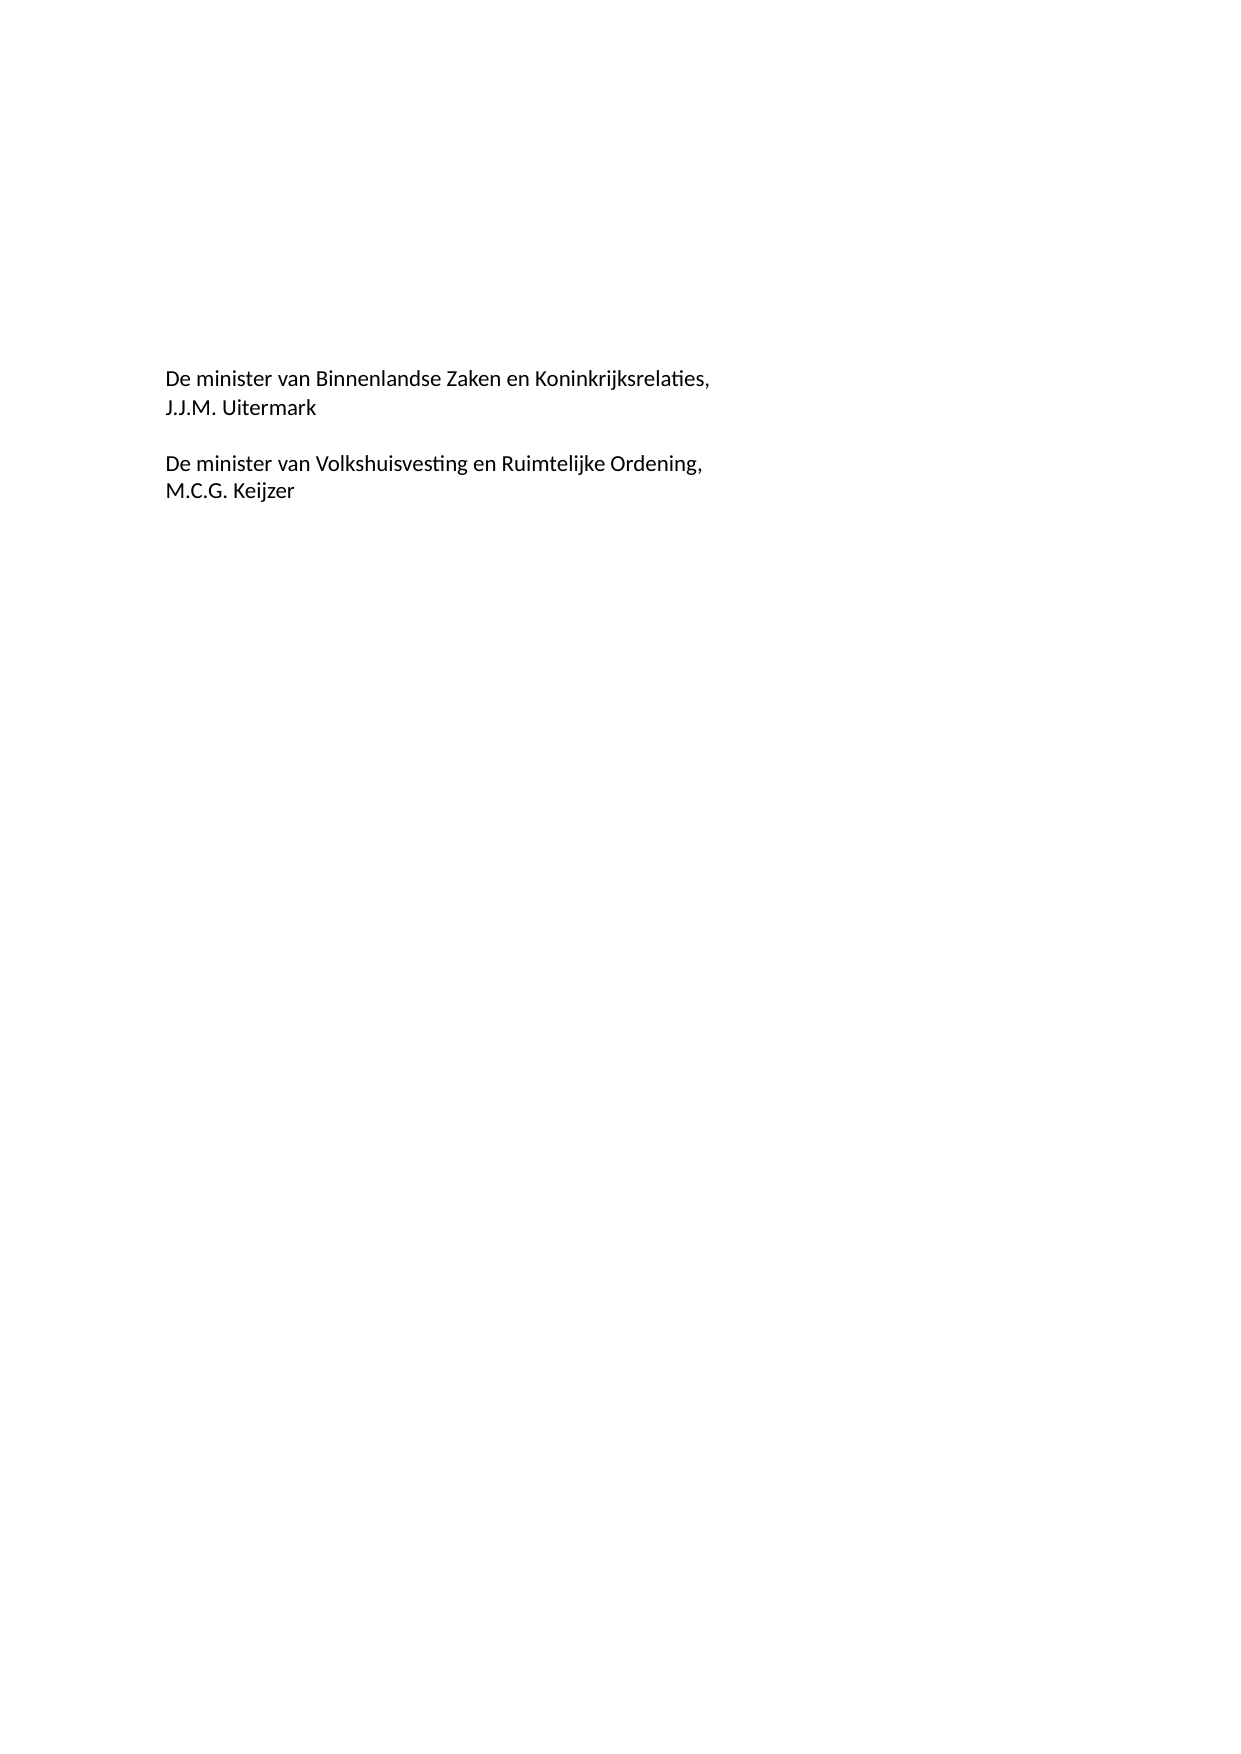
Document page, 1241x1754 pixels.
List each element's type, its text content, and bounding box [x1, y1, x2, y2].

text M.C.G. Keijzer [165, 477, 951, 505]
text De minister van Binnenlandse Zaken en Koninkrijksrelaties, [165, 364, 951, 393]
text J.J.M. Uitermark [165, 393, 951, 421]
text De minister van Volkshuisvesting en Ruimtelijke Ordening, [165, 449, 951, 477]
